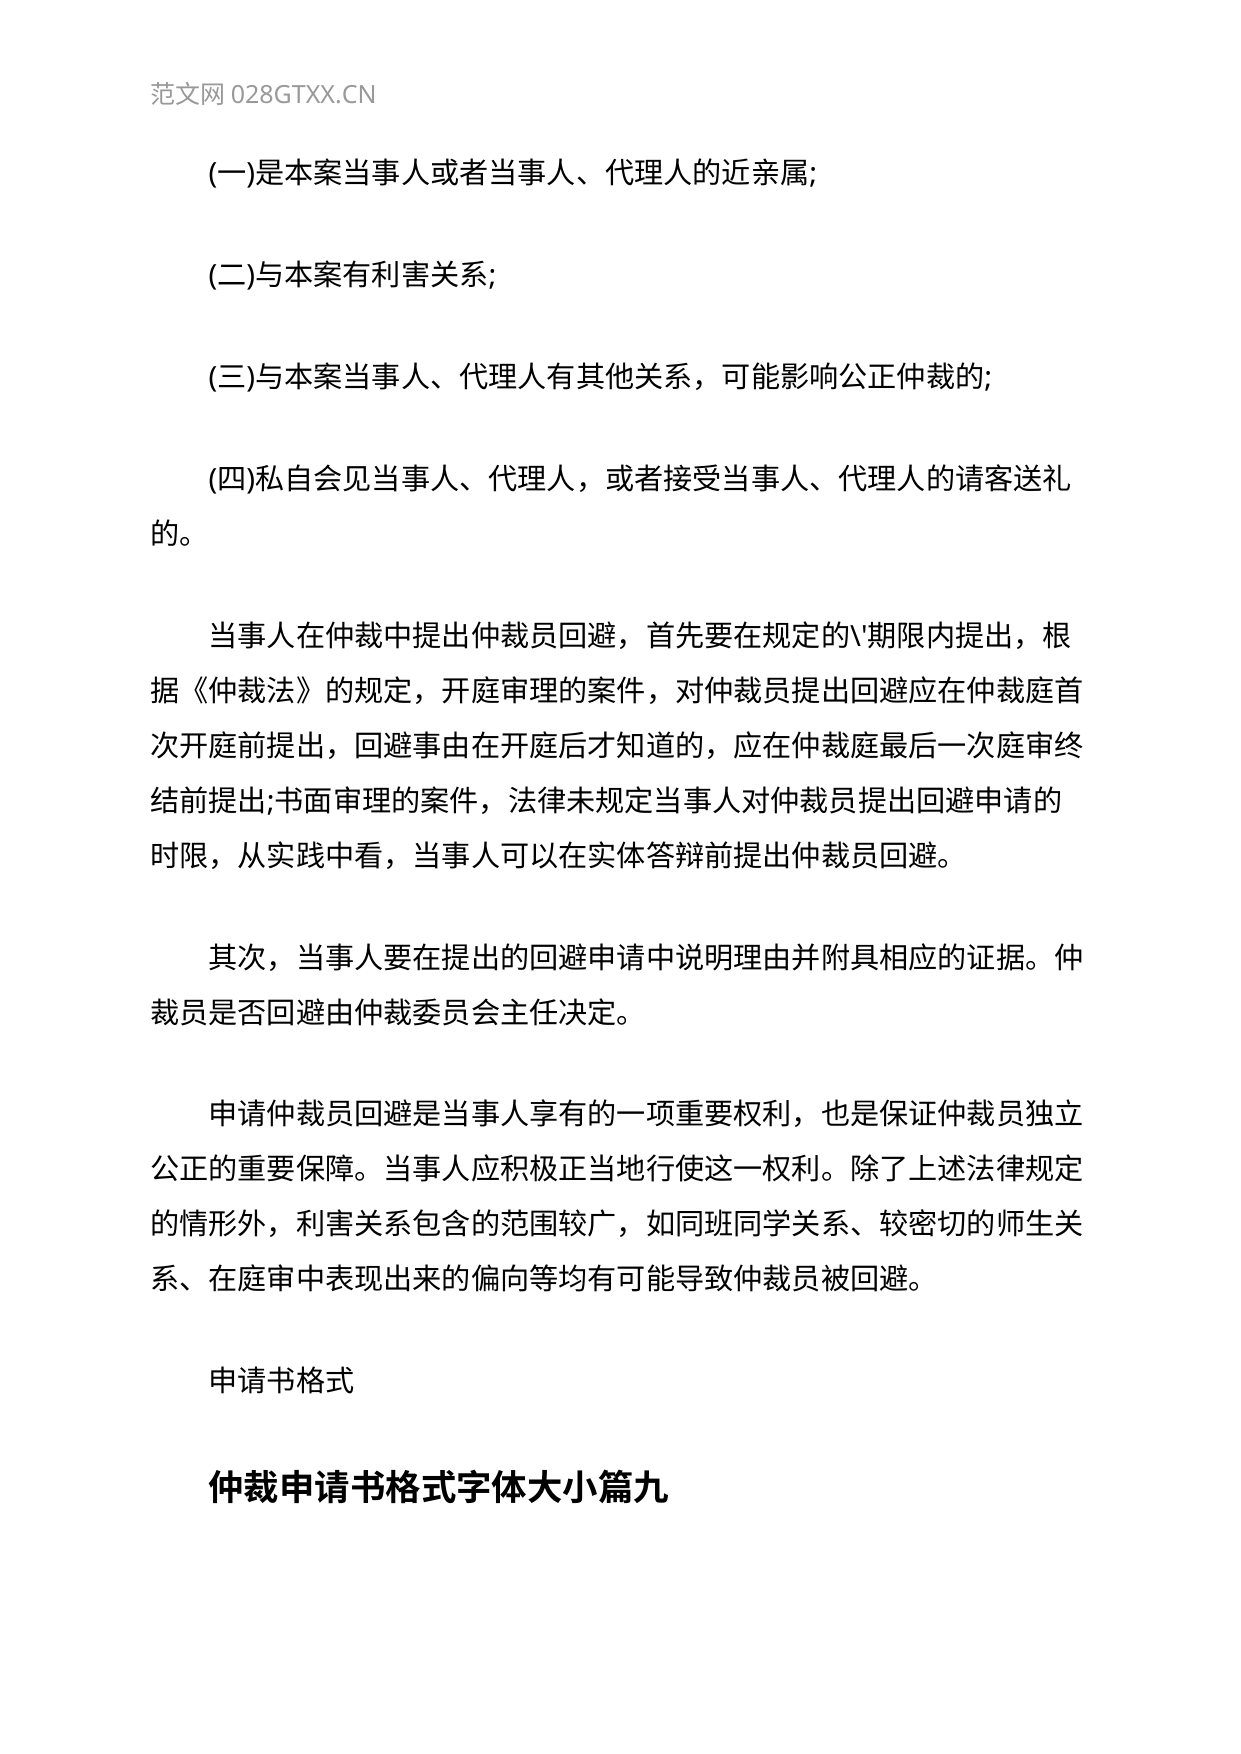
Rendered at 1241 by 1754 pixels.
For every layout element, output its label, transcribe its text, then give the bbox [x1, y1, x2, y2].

text (一)是本案当事人或者当事人、代理人的近亲属; [150, 150, 1090, 192]
text (三)与本案当事人、代理人有其他关系，可能影响公正仲裁的; [150, 354, 1090, 396]
text 申请书格式 [150, 1357, 1090, 1400]
text 仲裁申请书格式字体大小篇九 [150, 1459, 1090, 1510]
text (二)与本案有利害关系; [150, 252, 1090, 294]
text (四)私自会见当事人、代理人，或者接受当事人、代理人的请客送礼的。 [150, 456, 1090, 553]
text 申请仲裁员回避是当事人享有的一项重要权利，也是保证仲裁员独立公正的重要保障。当事人应积极正当地行使这一权利。除了上述法律规定的情形外，利害关系包含的范围较广，如同班同学关系、较密切的师生关系、在庭审中表现出来的偏向等均有可能导致仲裁员被回避。 [150, 1091, 1090, 1298]
text 其次，当事人要在提出的回避申请中说明理由并附具相应的证据。仲裁员是否回避由仲裁委员会主任决定。 [150, 934, 1090, 1031]
text 当事人在仲裁中提出仲裁员回避，首先要在规定的\'期限内提出，根据《仲裁法》的规定，开庭审理的案件，对仲裁员提出回避应在仲裁庭首次开庭前提出，回避事由在开庭后才知道的，应在仲裁庭最后一次庭审终结前提出;书面审理的案件，法律未规定当事人对仲裁员提出回避申请的时限，从实践中看，当事人可以在实体答辩前提出仲裁员回避。 [150, 613, 1090, 875]
